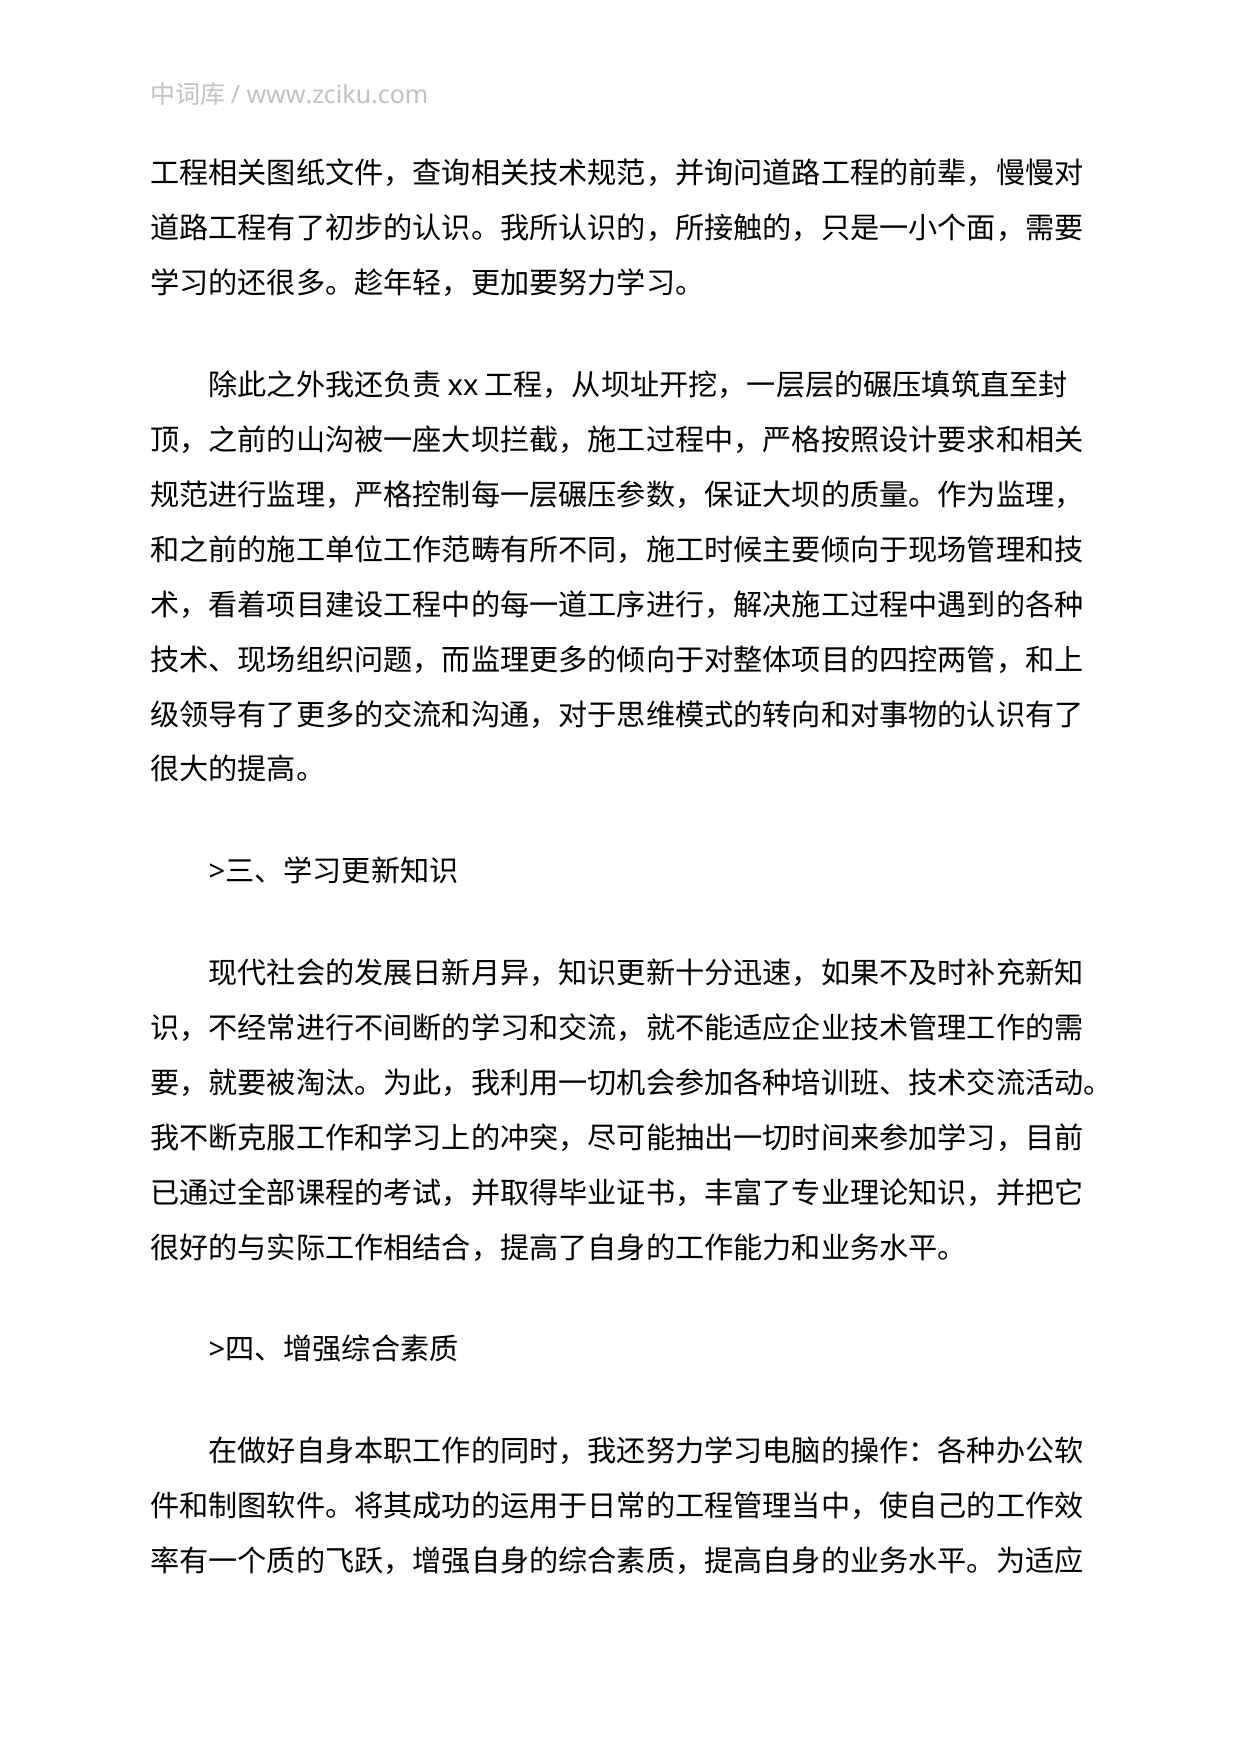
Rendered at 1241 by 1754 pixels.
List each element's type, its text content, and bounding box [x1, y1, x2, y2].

text >四、增强综合素质 [150, 1326, 1090, 1368]
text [150, 150, 1090, 302]
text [150, 1428, 1090, 1580]
text 除此之外我还负责xx工程，从坝址开挖，一层层的碾压填筑直至封顶，之前的山沟被一座大坝拦截，施工过程中，严格按照设计要求和相关规范进行监理，严格控制每一层碾压参数，保证大坝的质量。作为监理，和之前的施工单位工作范畴有所不同，施工时候主要倾向于现场管理和技术，看着项目建设工程中的每一道工序进行，解决施工过程中遇到的各种技术、现场组织问题，而监理更多的倾向于对整体项目的四控两管，和上级领导有了更多的交流和沟通，对于思维模式的转向和对事物的认识有了很大的提高。 [150, 362, 1090, 788]
text >三、学习更新知识 [150, 848, 1090, 890]
text 现代社会的发展日新月异，知识更新十分迅速，如果不及时补充新知识，不经常进行不间断的学习和交流，就不能适应企业技术管理工作的需要，就要被淘汰。为此，我利用一切机会参加各种培训班、技术交流活动。我不断克服工作和学习上的冲突，尽可能抽出一切时间来参加学习，目前已通过全部课程的考试，并取得毕业证书，丰富了专业理论知识，并把它很好的与实际工作相结合，提高了自身的工作能力和业务水平。 [150, 950, 1090, 1266]
